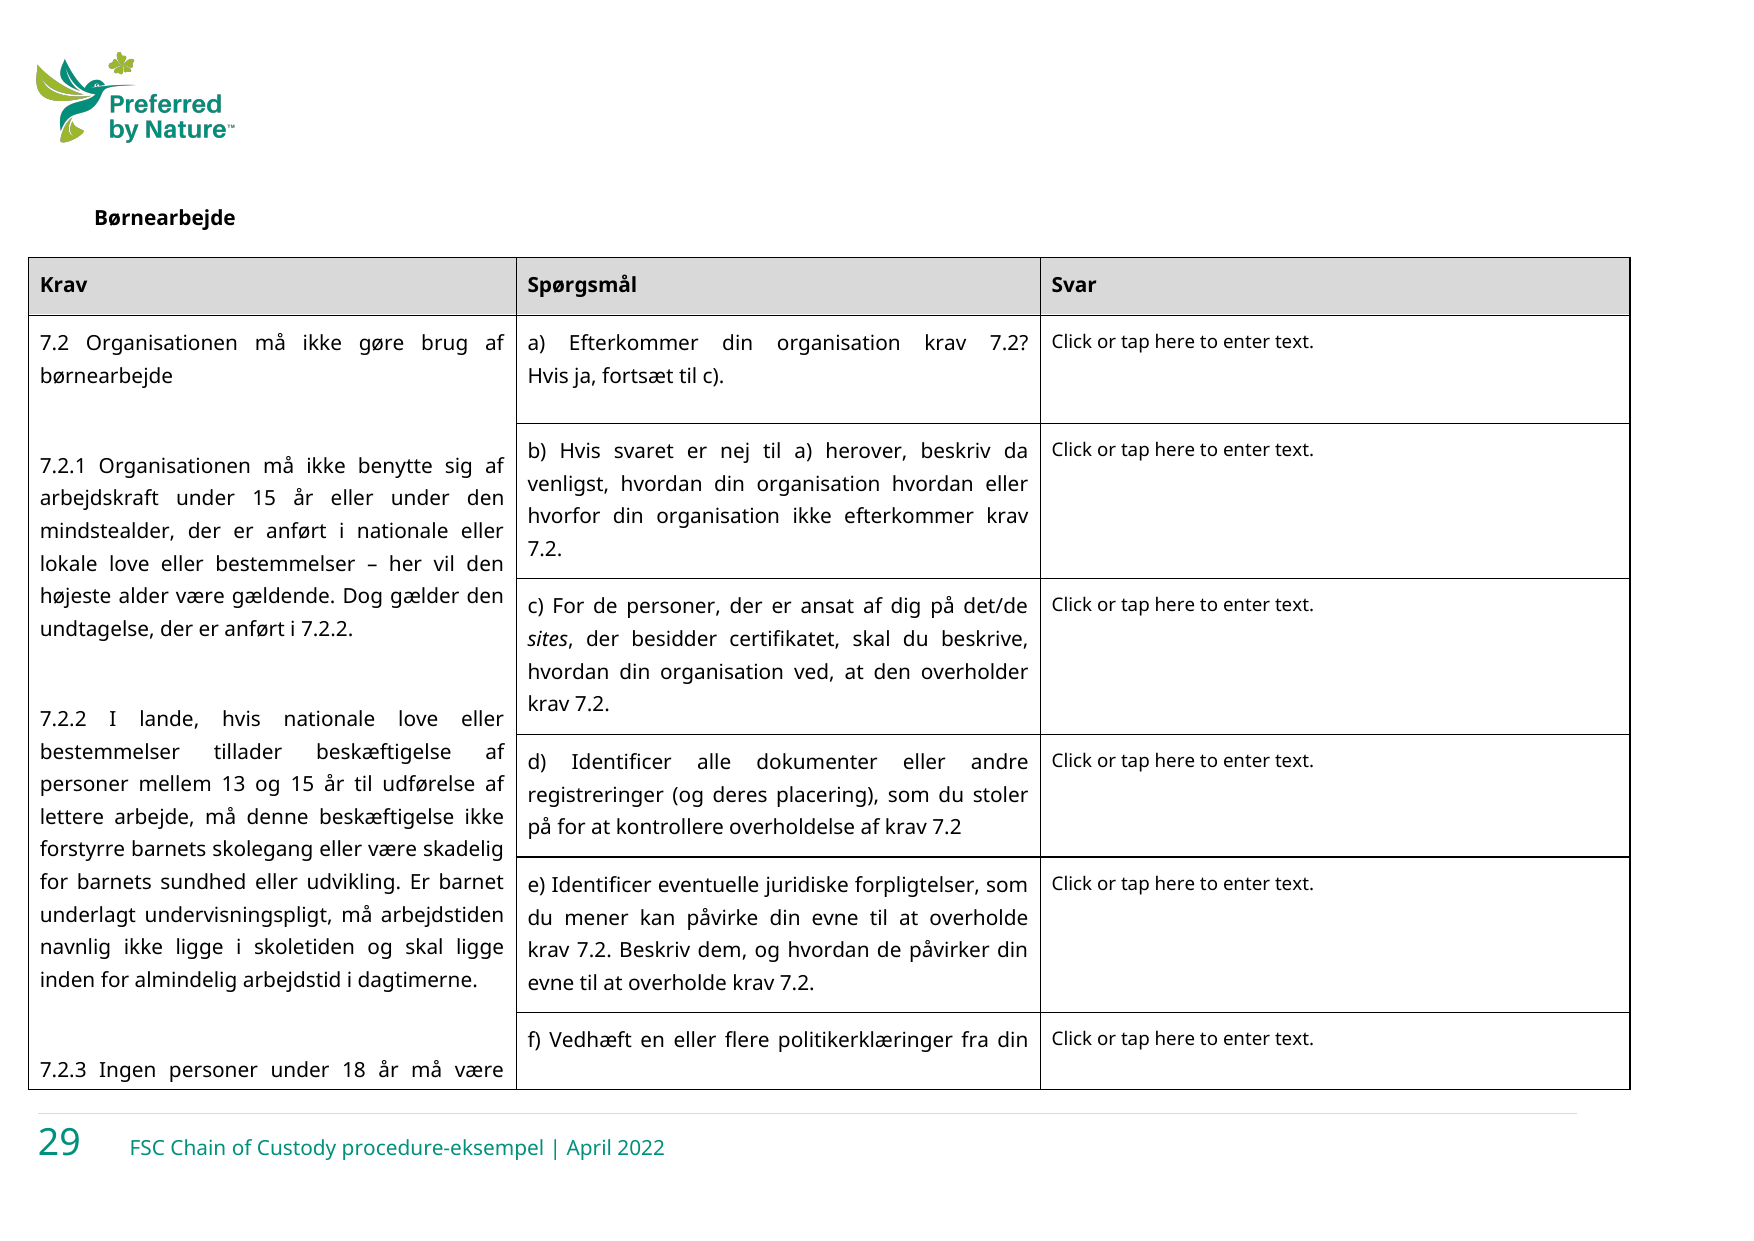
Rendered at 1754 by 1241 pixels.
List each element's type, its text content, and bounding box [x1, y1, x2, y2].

table_header Krav [29, 258, 516, 314]
table_cell b) Hvis svaret er nej til a) herover, beskriv da venligst, hvordan din organisation hvordan eller hvorfor din organisation ikke efterkommer krav 7.2. [517, 424, 1040, 578]
text Børnearbejde [94, 203, 1577, 232]
table_header Spørgsmål [517, 258, 1040, 314]
table_cell d) Identificer alle dokumenter eller andre registreringer (og deres placering), som du stoler på for at kontrollere overholdelse af krav 7.2 [517, 735, 1040, 856]
table_cell c) For de personer, der er ansat af dig på det/de sites, der besidder certifikatet, skal du beskrive, hvordan din organisation ved, at den overholder krav 7.2. [517, 579, 1040, 733]
table_header Svar [1041, 258, 1629, 314]
picture [11, 26, 261, 168]
table_cell e) Identificer eventuelle juridiske forpligtelser, som du mener kan påvirke din evne til at overholde krav 7.2. Beskriv dem, og hvordan de påvirker din evne til at overholde krav 7.2. [517, 858, 1040, 1012]
table_cell a) Efterkommer din organisation krav 7.2? Hvis ja, fortsæt til c). [517, 316, 1040, 422]
table_cell 7.2 Organisationen må ikke gøre brug af børnearbejde 7.2.1 Organisationen må ikke benytte sig af arbejdskraft under 15 år eller under den mindstealder, der er anført i nationale eller lokale love eller bestemmelser – her vil den højeste alder være gældende. Dog gælder den undtagelse, der er anført i 7.2.2. 7.2.2 I lande, hvis nationale love eller bestemmelser tillader beskæftigelse af personer mellem 13 og 15 år til udførelse af lettere arbejde, må denne beskæftigelse ikke forstyrre barnets skolegang eller være skadelig for barnets sundhed eller udvikling. Er barnet underlagt undervisningspligt, må arbejdstiden navnlig ikke ligge i skoletiden og skal ligge inden for almindelig arbejdstid i dagtimerne. 7.2.3 Ingen personer under 18 år må være ansat til at udføre farligt eller tungt arbejde. Dog er instruktion inden for rammerne af de godkendte nationale love og bestemmelser undtaget. 7.2.4 Organisationen skal forbyde de værste former for børnearbejde. [29, 316, 516, 1089]
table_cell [517, 1013, 1040, 1089]
